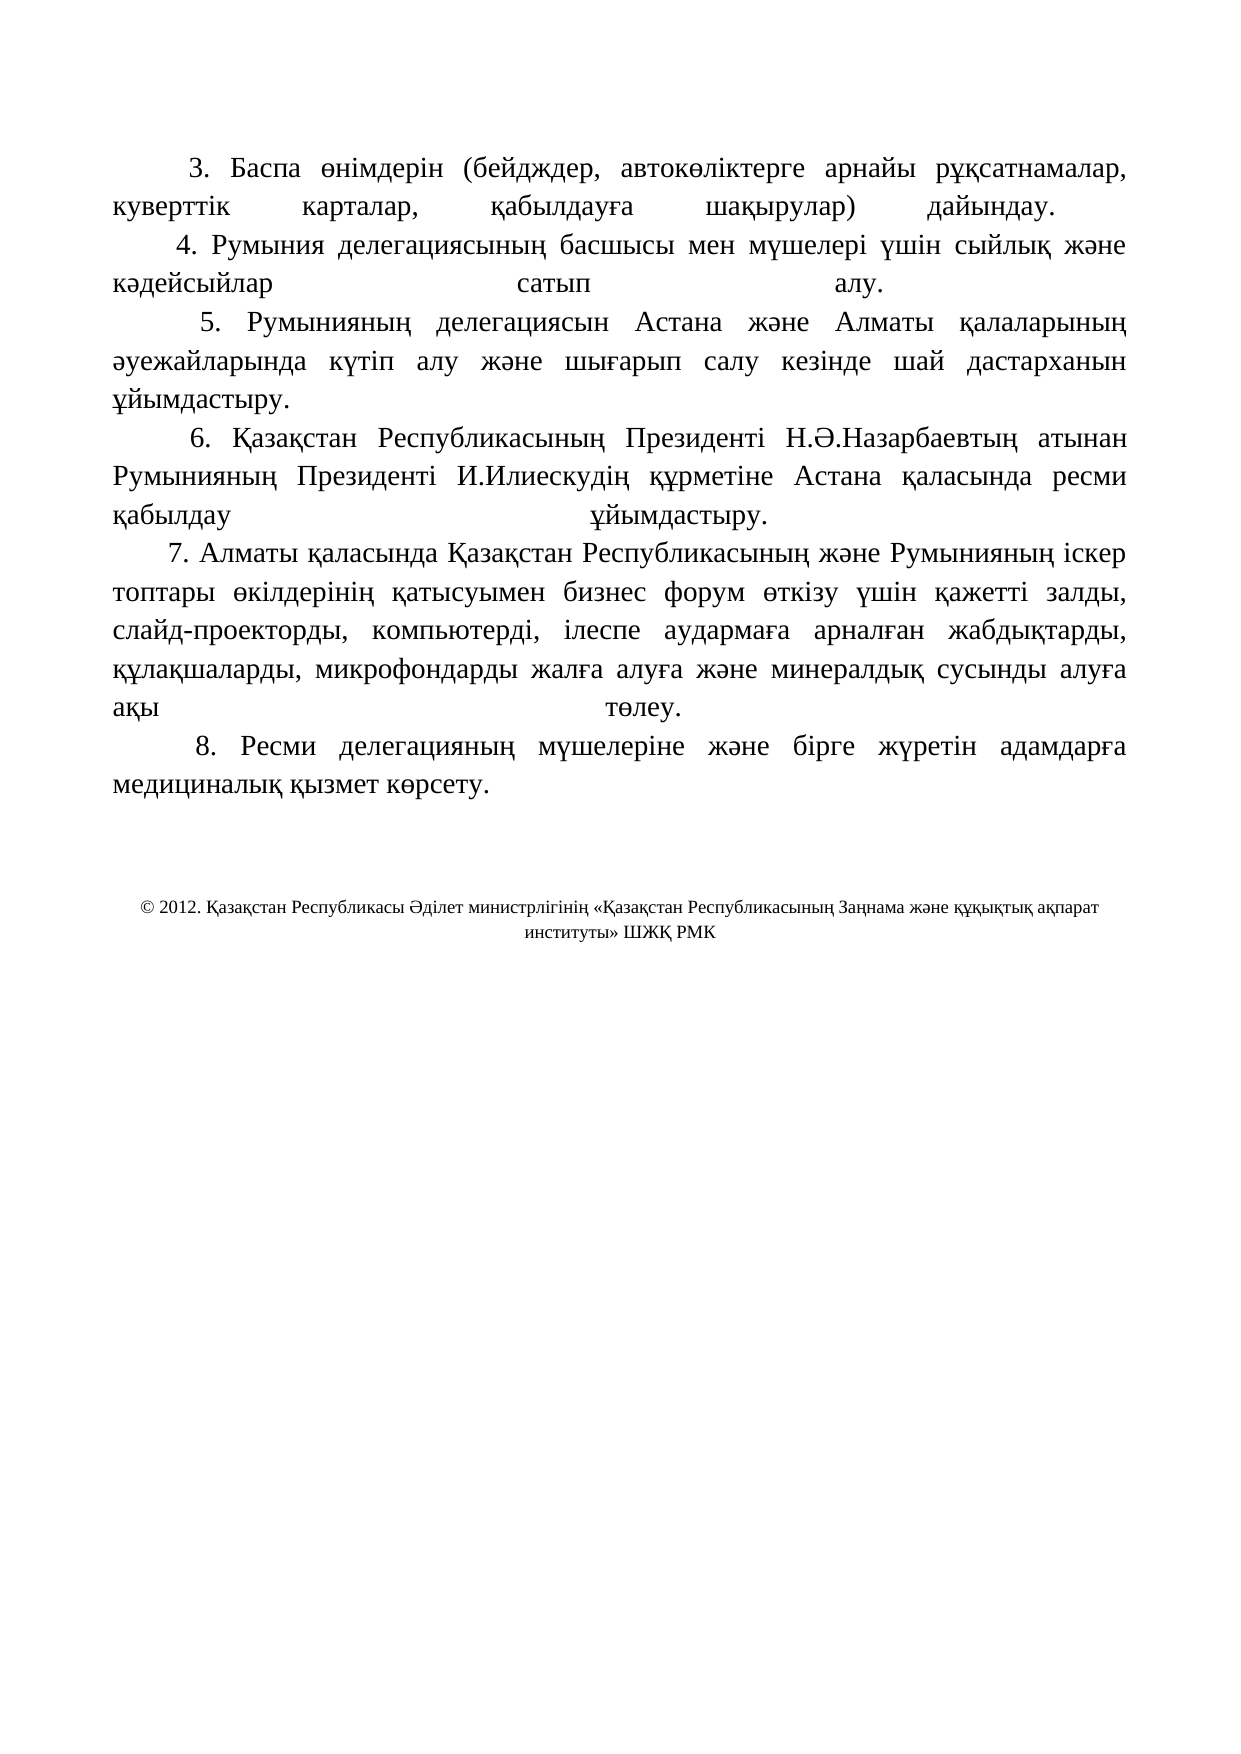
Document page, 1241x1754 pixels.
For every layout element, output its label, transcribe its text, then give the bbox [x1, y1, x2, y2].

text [112, 150, 1128, 800]
text © 2012. Қазақстан Республикасы Әділет министрлігінің «Қазақстан Республикасының Заңнама және құқықтық ақпарат институты» ШЖҚ РМК [112, 896, 1128, 942]
